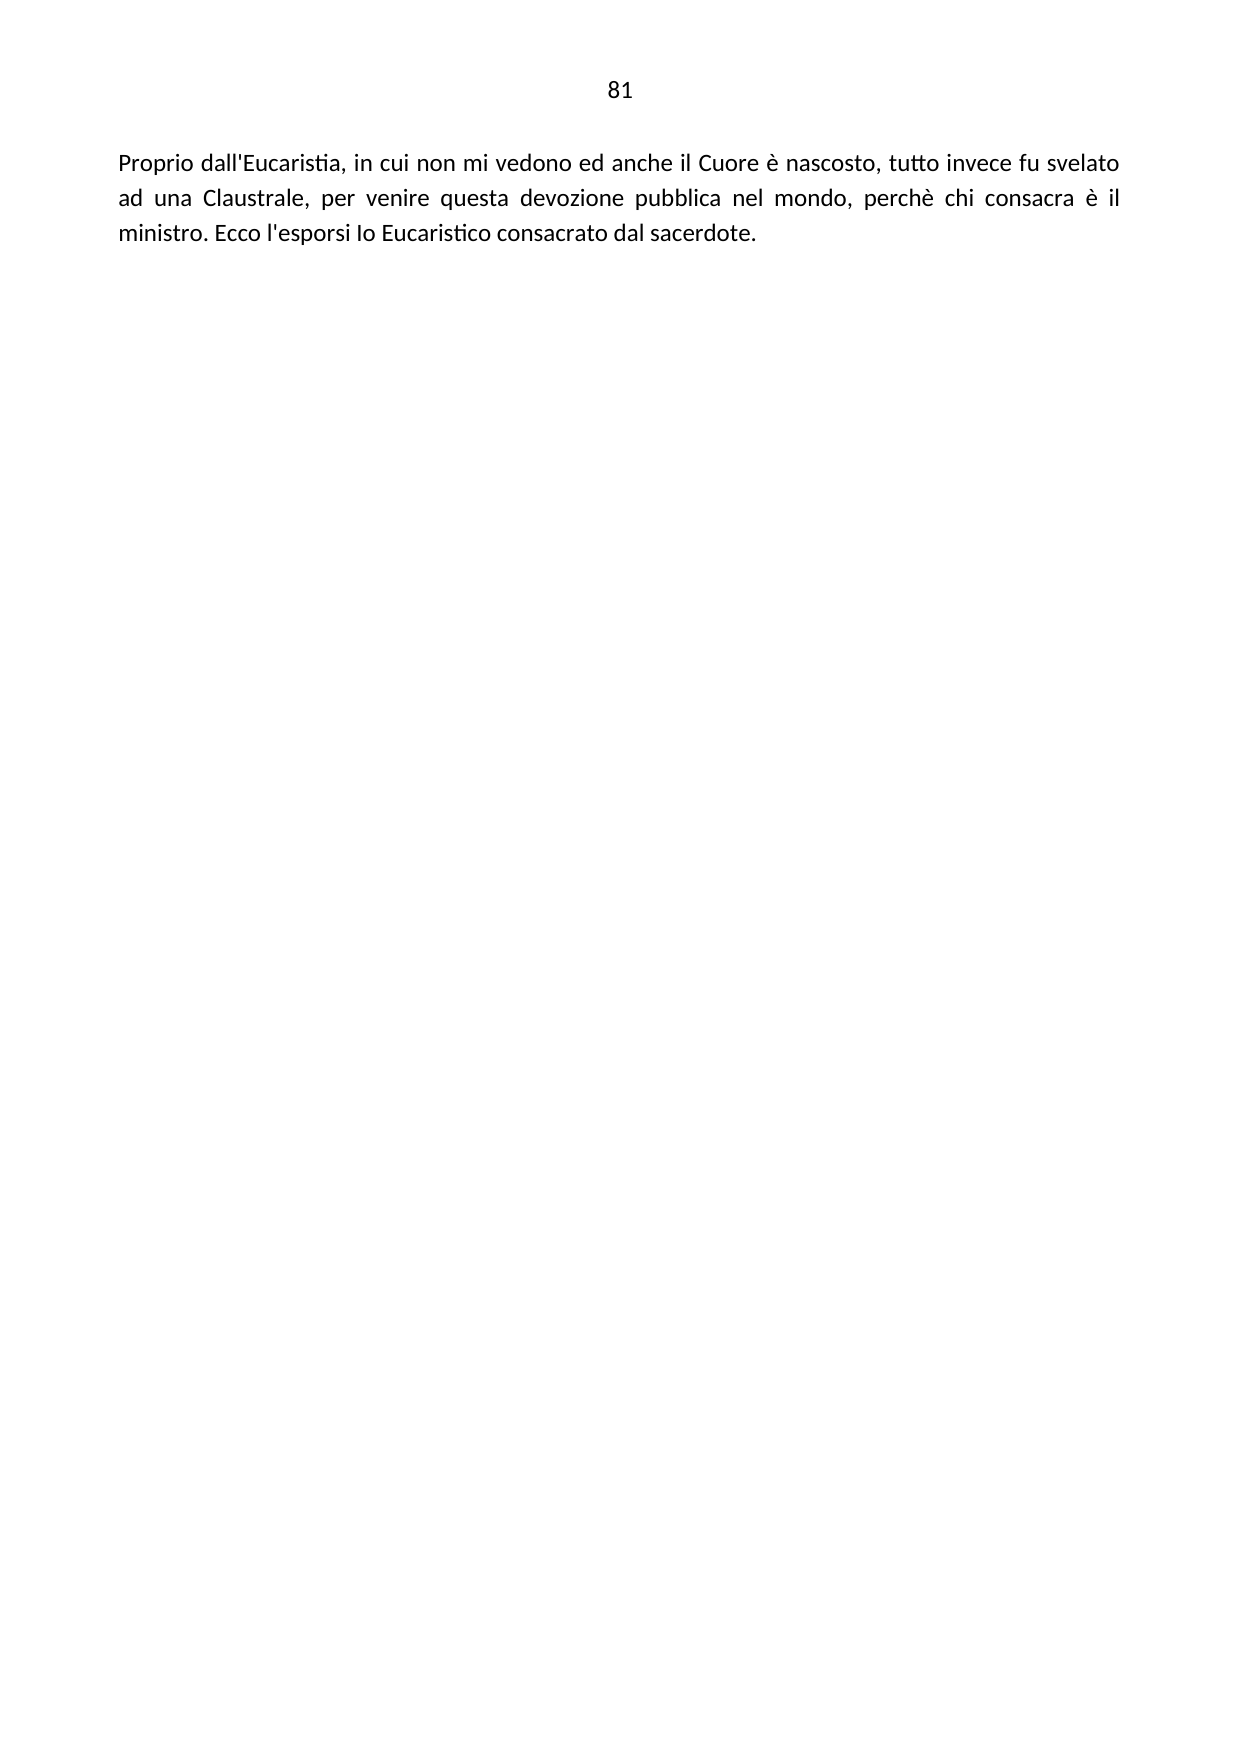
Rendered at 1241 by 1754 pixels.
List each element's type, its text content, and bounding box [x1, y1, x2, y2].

text Proprio dall'Eucaristia, in cui non mi vedono ed anche il Cuore è nascosto, tutto invece fu svelato ad una Claustrale, per venire questa devozione pubblica nel mondo, perchè chi consacra è il ministro. Ecco l'esporsi Io Eucaristico consacrato dal sacerdote. [118, 148, 1122, 248]
